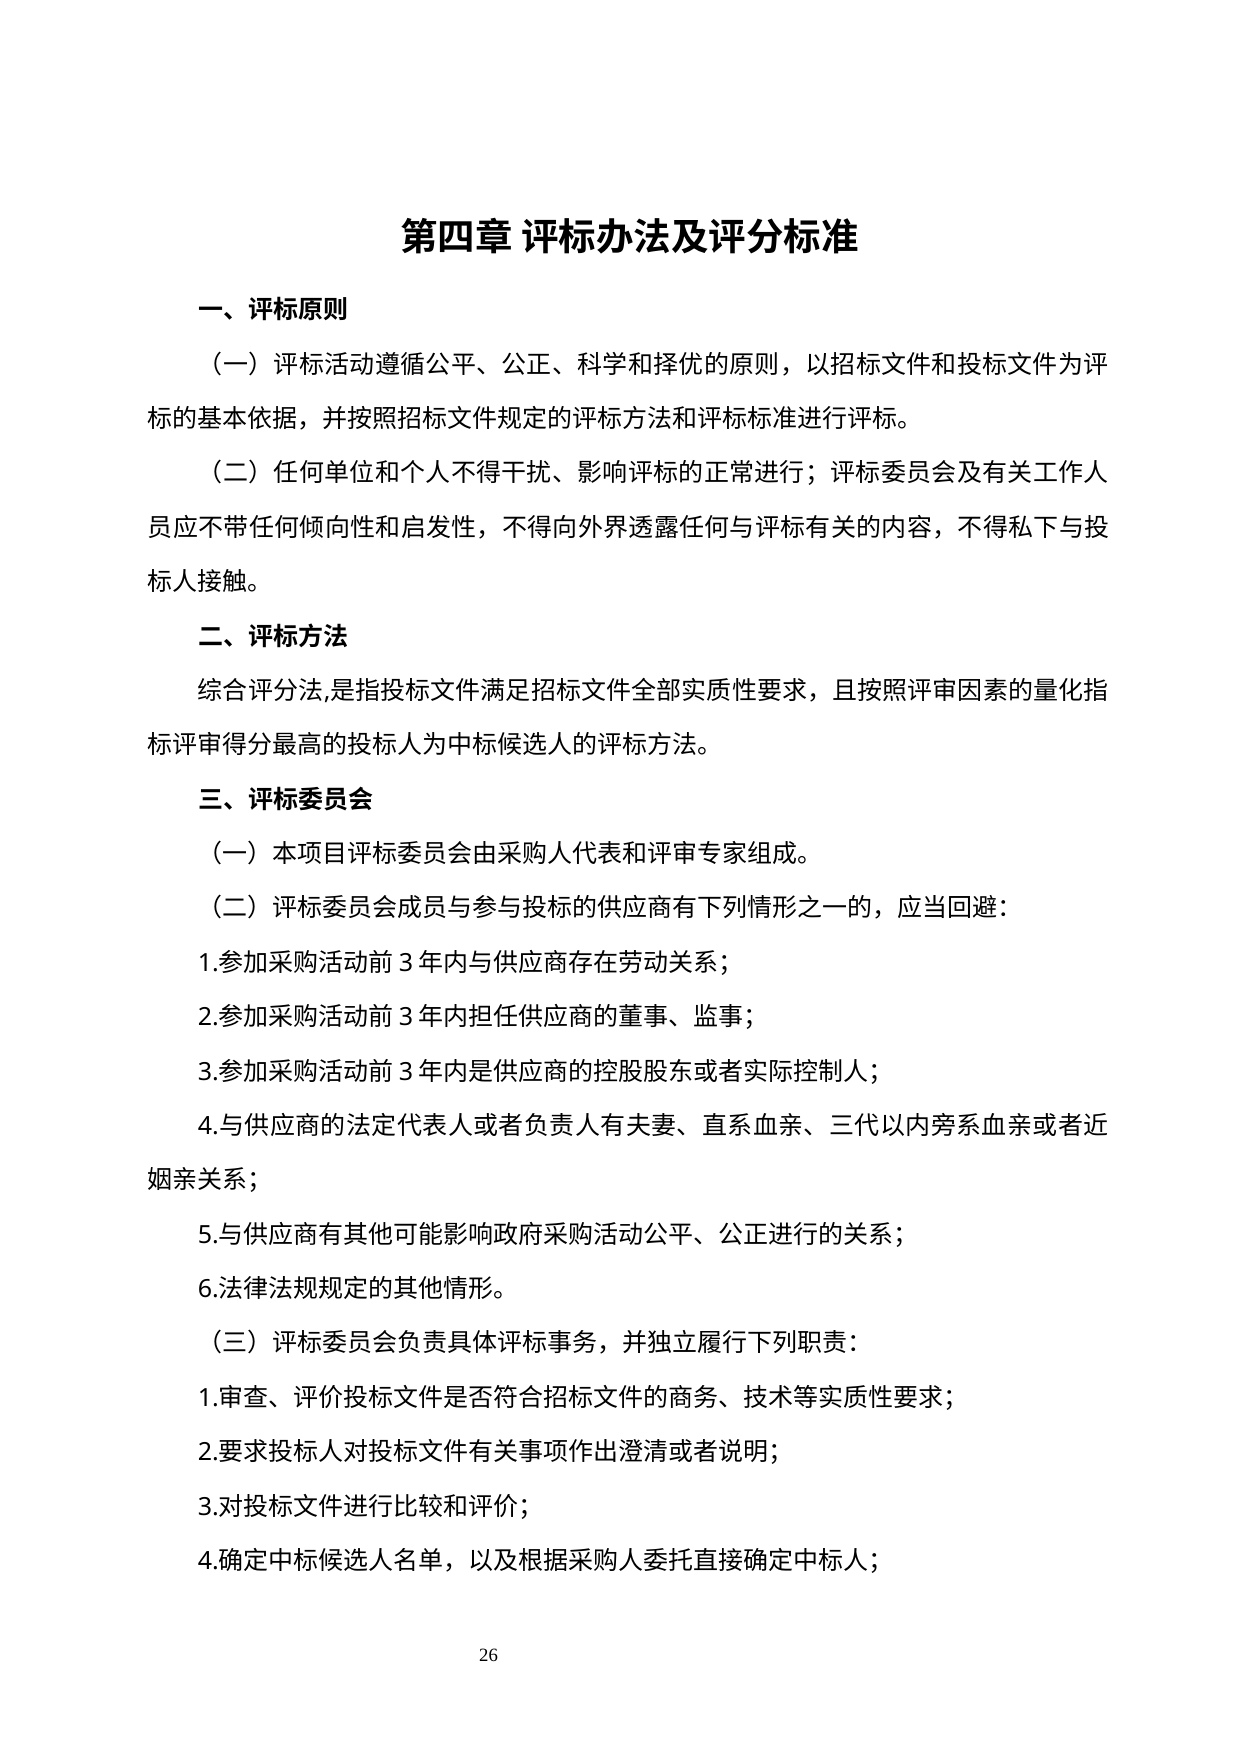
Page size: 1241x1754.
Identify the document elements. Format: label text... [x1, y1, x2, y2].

text 3.参加采购活动前3年内是供应商的控股股东或者实际控制人； [148, 1051, 1110, 1087]
text （二）任何单位和个人不得干扰、影响评标的正常进行；评标委员会及有关工作人员应不带任何倾向性和启发性，不得向外界透露任何与评标有关的内容，不得私下与投标人接触。 [148, 453, 1110, 598]
text 2.要求投标人对投标文件有关事项作出澄清或者说明； [148, 1432, 1110, 1468]
subtitle 评标办法及评分标准 [148, 206, 1110, 261]
text 4.与供应商的法定代表人或者负责人有夫妻、直系血亲、三代以内旁系血亲或者近姻亲关系； [148, 1105, 1110, 1196]
text （一）本项目评标委员会由采购人代表和评审专家组成。 [148, 833, 1110, 870]
text 2.参加采购活动前3年内担任供应商的董事、监事； [148, 997, 1110, 1033]
text （一）评标活动遵循公平、公正、科学和择优的原则，以招标文件和投标文件为评标的基本依据，并按照招标文件规定的评标方法和评标标准进行评标。 [148, 344, 1110, 435]
text 综合评分法,是指投标文件满足招标文件全部实质性要求，且按照评审因素的量化指标评审得分最高的投标人为中标候选人的评标方法。 [148, 670, 1110, 761]
text 3.对投标文件进行比较和评价； [148, 1486, 1110, 1522]
text 三、评标委员会 [148, 779, 1110, 815]
text 5.与供应商有其他可能影响政府采购活动公平、公正进行的关系； [148, 1214, 1110, 1250]
text 4.确定中标候选人名单，以及根据采购人委托直接确定中标人； [148, 1540, 1110, 1577]
text 1.审查、评价投标文件是否符合招标文件的商务、技术等实质性要求； [148, 1377, 1110, 1413]
text （二）评标委员会成员与参与投标的供应商有下列情形之一的，应当回避： [148, 888, 1110, 924]
text 1.参加采购活动前3年内与供应商存在劳动关系； [148, 942, 1110, 978]
text 一、评标原则 [148, 290, 1110, 326]
text （三）评标委员会负责具体评标事务，并独立履行下列职责： [148, 1323, 1110, 1359]
text 6.法律法规规定的其他情形。 [148, 1268, 1110, 1305]
text 二、评标方法 [148, 616, 1110, 652]
